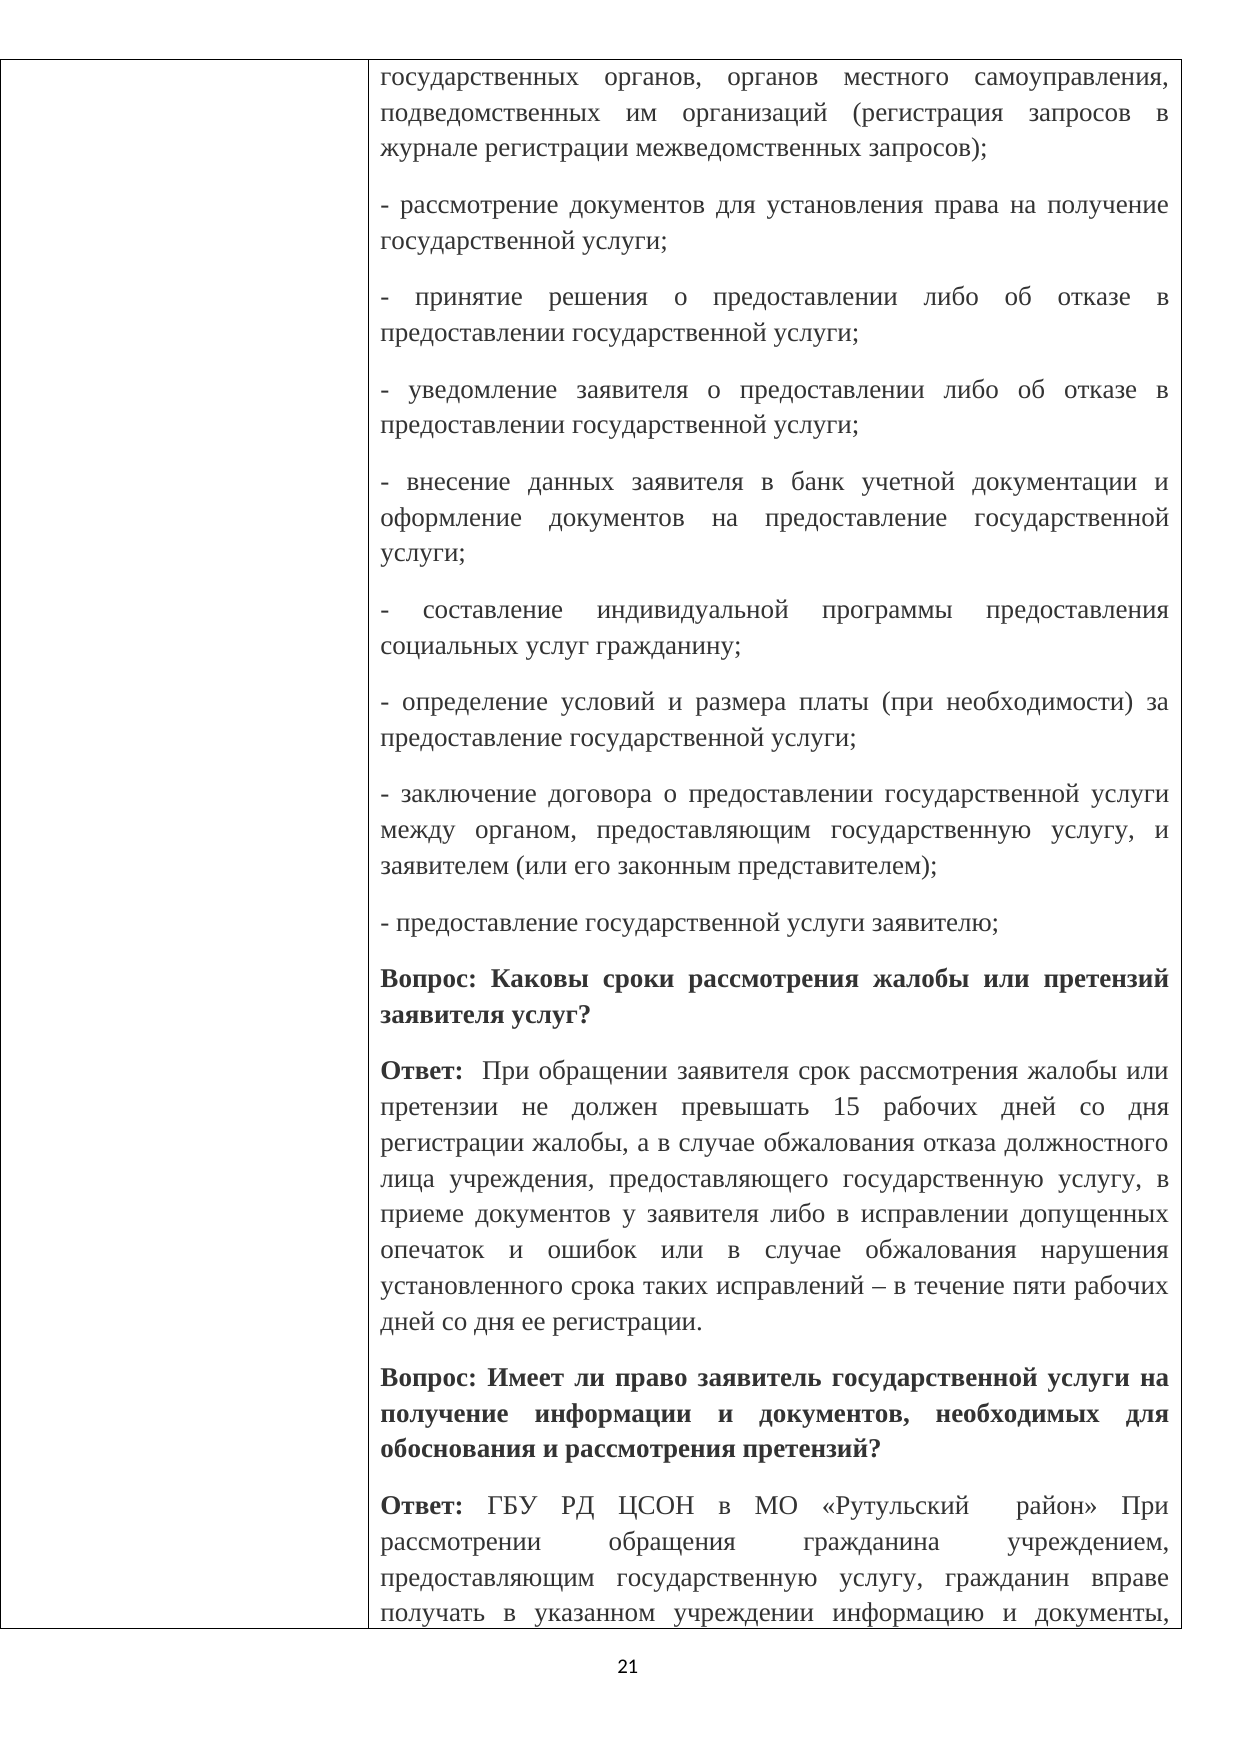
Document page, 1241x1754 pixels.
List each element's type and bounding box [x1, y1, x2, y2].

table_cell [369, 60, 1181, 1627]
table_cell [1, 60, 368, 1627]
